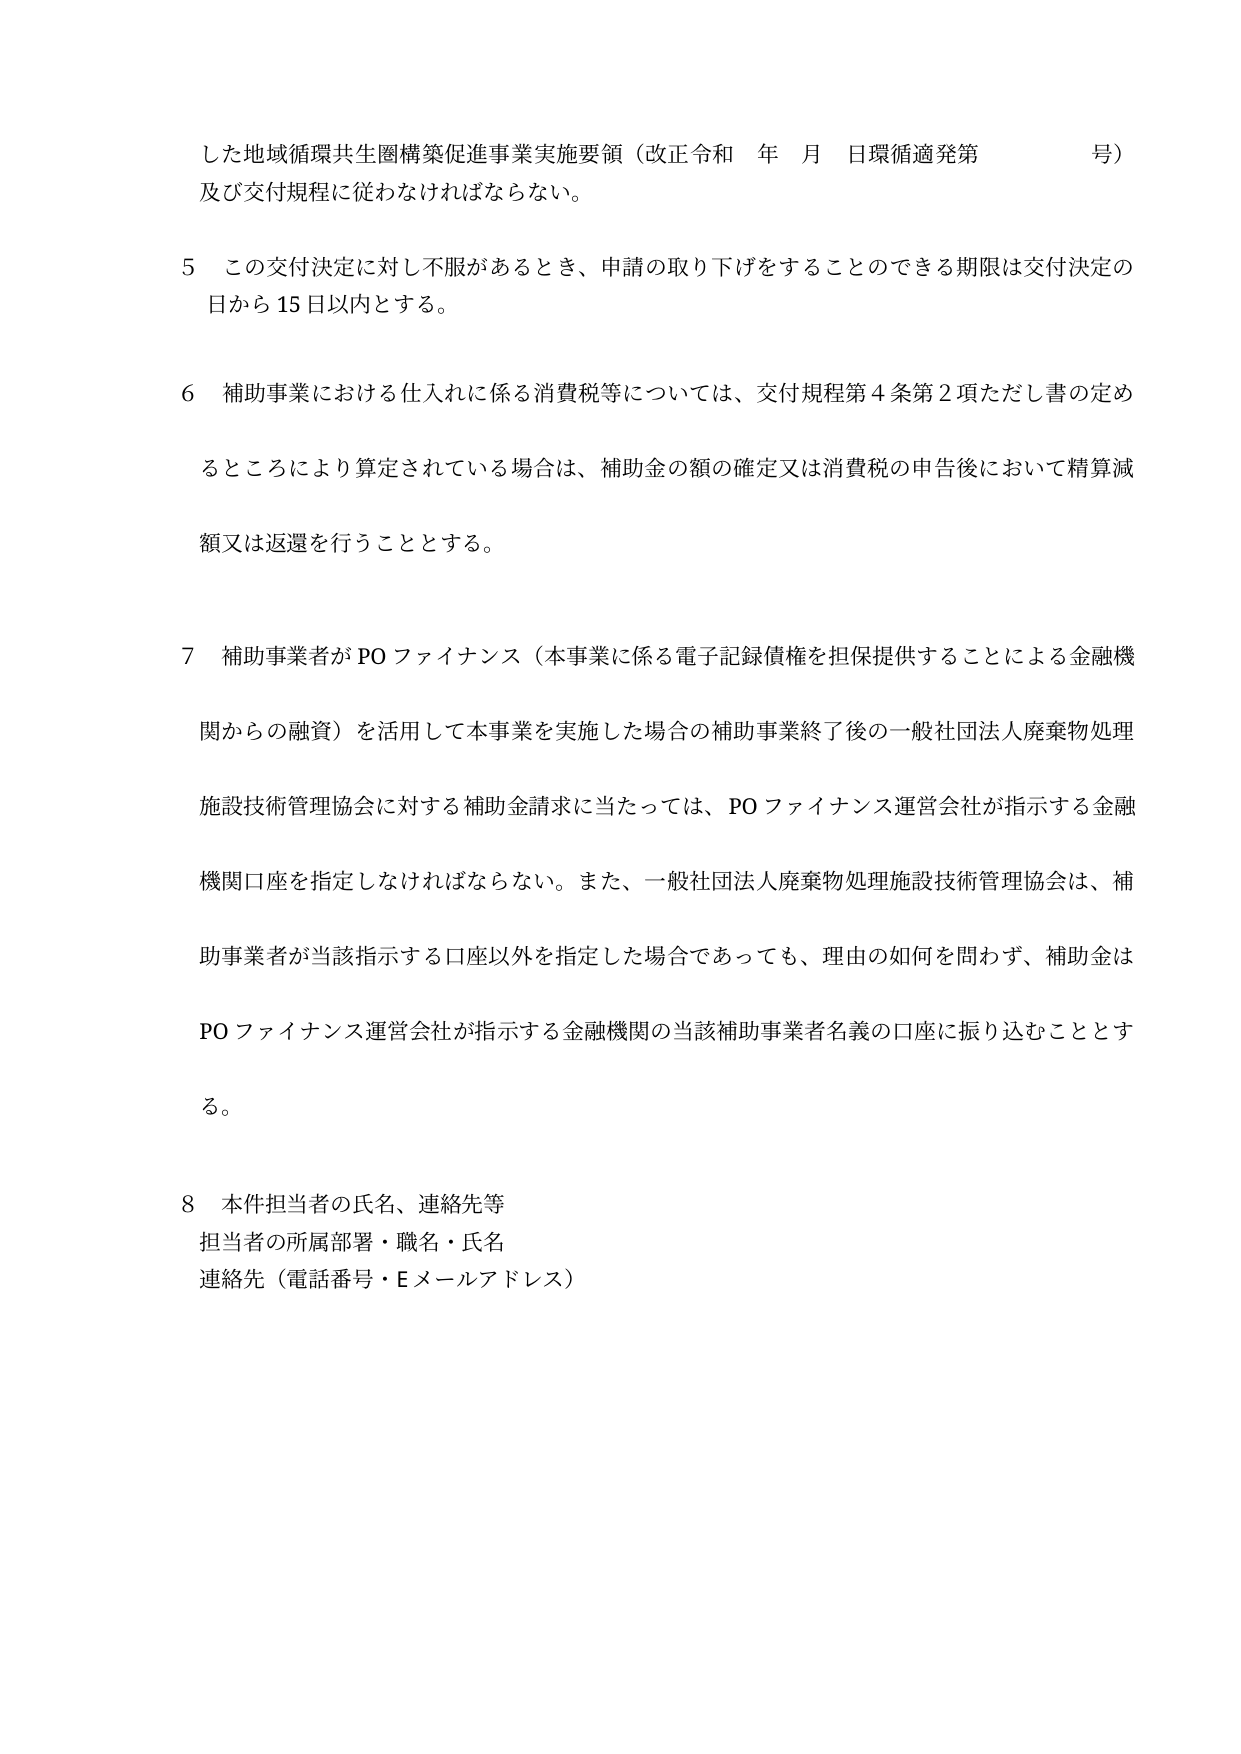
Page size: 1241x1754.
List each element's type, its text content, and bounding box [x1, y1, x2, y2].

text ８ 本件担当者の氏名、連絡先等 [177, 1184, 1137, 1222]
text ７ 補助事業者がPOファイナンス（本事業に係る電子記録債権を担保提供することによる金融機関からの融資）を活用して本事業を実施した場合の補助事業終了後の一般社団法人廃棄物処理施設技術管理協会に対する補助金請求に当たっては、POファイナンス運営会社が指示する金融機関口座を指定しなければならない。また、一般社団法人廃棄物処理施設技術管理協会は、補助事業者が当該指示する口座以外を指定した場合であっても、理由の如何を問わず、補助金はPOファイナンス運営会社が指示する金融機関の当該補助事業者名義の口座に振り込むこととする。 [177, 622, 1137, 1147]
text ６ 補助事業における仕入れに係る消費税等については、交付規程第４条第２項ただし書の定めるところにより算定されている場合は、補助金の額の確定又は消費税の申告後において精算減額又は返還を行うこととする。 [177, 359, 1137, 584]
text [177, 134, 1137, 209]
text 連絡先（電話番号・Eメールアドレス） [177, 1259, 1137, 1297]
text 担当者の所属部署・職名・氏名 [177, 1222, 1137, 1259]
text ５ この交付決定に対し不服があるとき、申請の取り下げをすることのできる期限は交付決定の日から15日以内とする。 [177, 247, 1137, 322]
